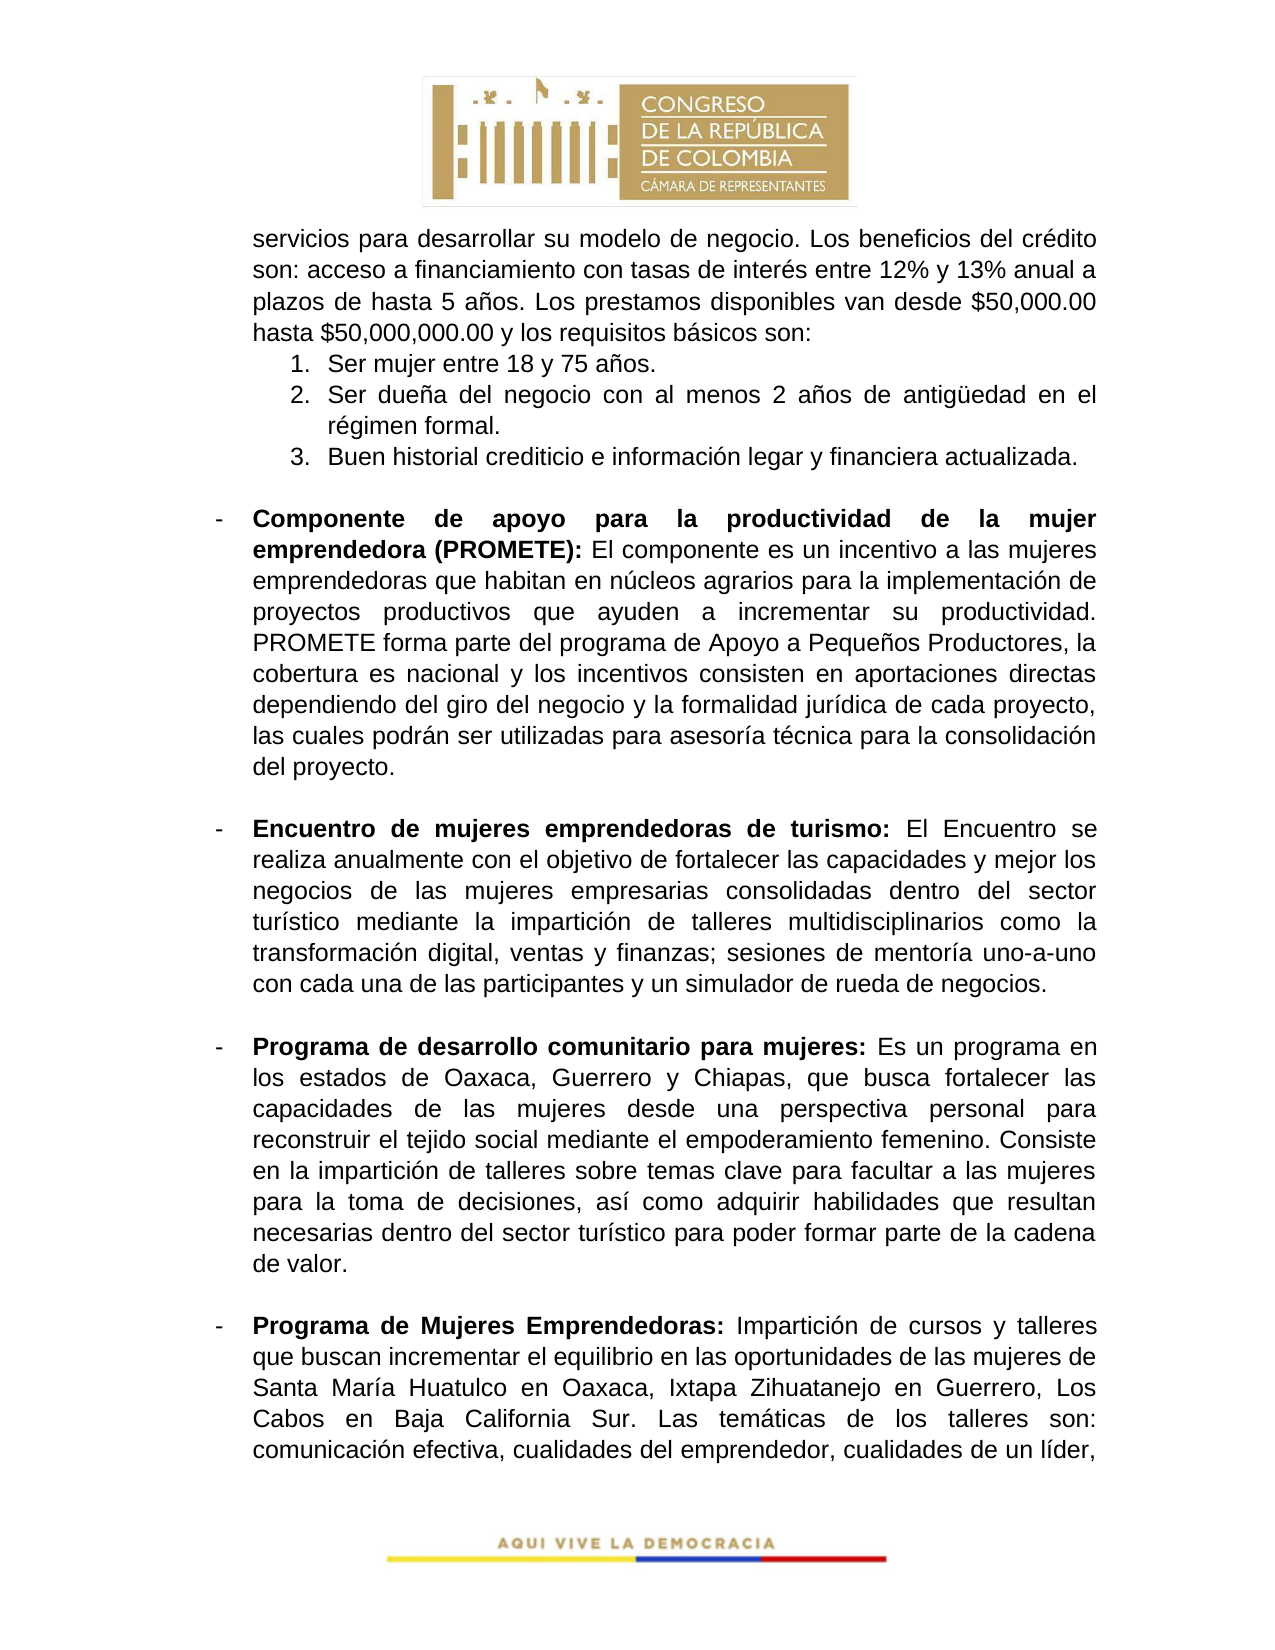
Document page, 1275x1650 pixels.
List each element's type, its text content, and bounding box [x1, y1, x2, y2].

picture [417, 73, 858, 210]
picture [341, 1500, 934, 1579]
list Componente de apoyo para la productividad de la mujer emprendedora (PROMETE): El componente es un incentivo a las mujeres emprendedoras que habitan en núcleos agrarios para la implementación de proyectos productivos que ayuden a incrementar su productividad. PROMETE forma parte del programa de Apoyo a Pequeños Productores, la cobertura es nacional y los incentivos consisten en aportaciones directas dependiendo del giro del negocio y la formalidad jurídica de cada proyecto, las cuales podrán ser utilizadas para asesoría técnica para la consolidación del proyecto. [215, 504, 1098, 781]
list Buen historial crediticio e información legar y financiera actualizada. [290, 442, 1098, 471]
list Ser mujer entre 18 y 75 años. [290, 349, 1098, 377]
list Encuentro de mujeres emprendedoras de turismo: El Encuentro se realiza anualmente con el objetivo de fortalecer las capacidades y mejor los negocios de las mujeres empresarias consolidadas dentro del sector turístico mediante la impartición de talleres multidisciplinarios como la transformación digital, ventas y finanzas; sesiones de mentoría uno-a-uno con cada una de las participantes y un simulador de rueda de negocios. [215, 814, 1098, 998]
list Ser dueña del negocio con al menos 2 años de antigüedad en el régimen formal. [290, 380, 1098, 439]
list Programa de desarrollo comunitario para mujeres: Es un programa en los estados de Oaxaca, Guerrero y Chiapas, que busca fortalecer las capacidades de las mujeres desde una perspectiva personal para reconstruir el tejido social mediante el empoderamiento femenino. Consiste en la impartición de talleres sobre temas clave para facultar a las mujeres para la toma de decisiones, así como adquirir habilidades que resultan necesarias dentro del sector turístico para poder formar parte de la cadena de valor. [215, 1032, 1098, 1278]
